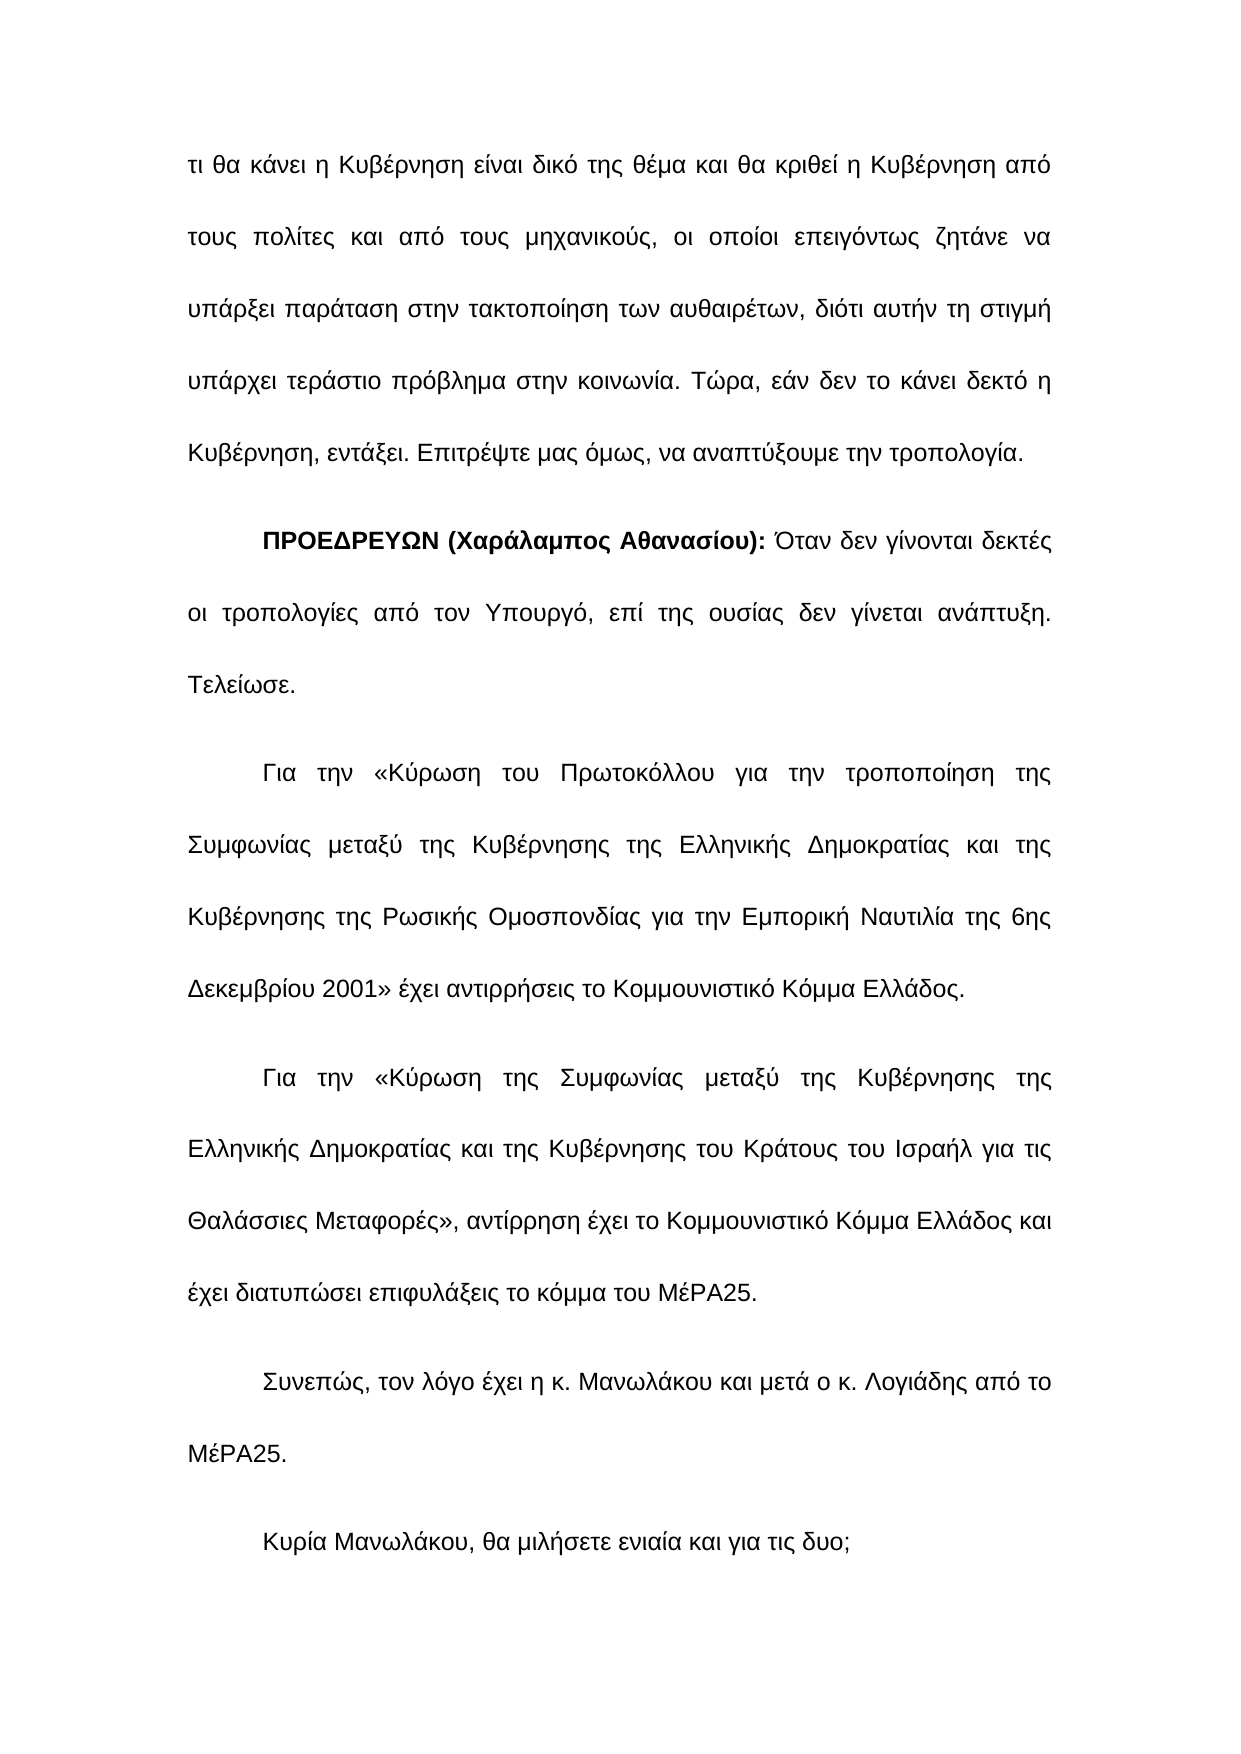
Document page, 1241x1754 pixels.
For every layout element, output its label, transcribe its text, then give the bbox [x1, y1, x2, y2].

text Κυρία Μανωλάκου, θα μιλήσετε ενιαία και για τις δυο; [187, 1527, 1053, 1556]
text ΠΡΟΕΔΡΕΥΩΝ (Χαράλαμπος Αθανασίου): Όταν δεν γίνονται δεκτές οι τροπολογίες από τον Υπουργό, επί της ουσίας δεν γίνεται ανάπτυξη. Τελείωσε. [187, 526, 1053, 698]
text Για την «Κύρωση του Πρωτοκόλλου για την τροποποίηση της Συμφωνίας μεταξύ της Κυβέρνησης της Ελληνικής Δημοκρατίας και της Κυβέρνησης της Ρωσικής Ομοσπονδίας για την Εμπορική Ναυτιλία της 6ης Δεκεμβρίου 2001» έχει αντιρρήσεις το Κομμουνιστικό Κόμμα Ελλάδος. [187, 758, 1053, 1003]
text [187, 150, 1053, 466]
text Συνεπώς, τον λόγο έχει η κ. Μανωλάκου και μετά ο κ. Λογιάδης από το ΜέΡΑ25. [187, 1367, 1053, 1467]
text Για την «Κύρωση της Συμφωνίας μεταξύ της Κυβέρνησης της Ελληνικής Δημοκρατίας και της Κυβέρνησης του Κράτους του Ισραήλ για τις Θαλάσσιες Μεταφορές», αντίρρηση έχει το Κομμουνιστικό Κόμμα Ελλάδος και έχει διατυπώσει επιφυλάξεις το κόμμα του ΜέΡΑ25. [187, 1062, 1053, 1307]
